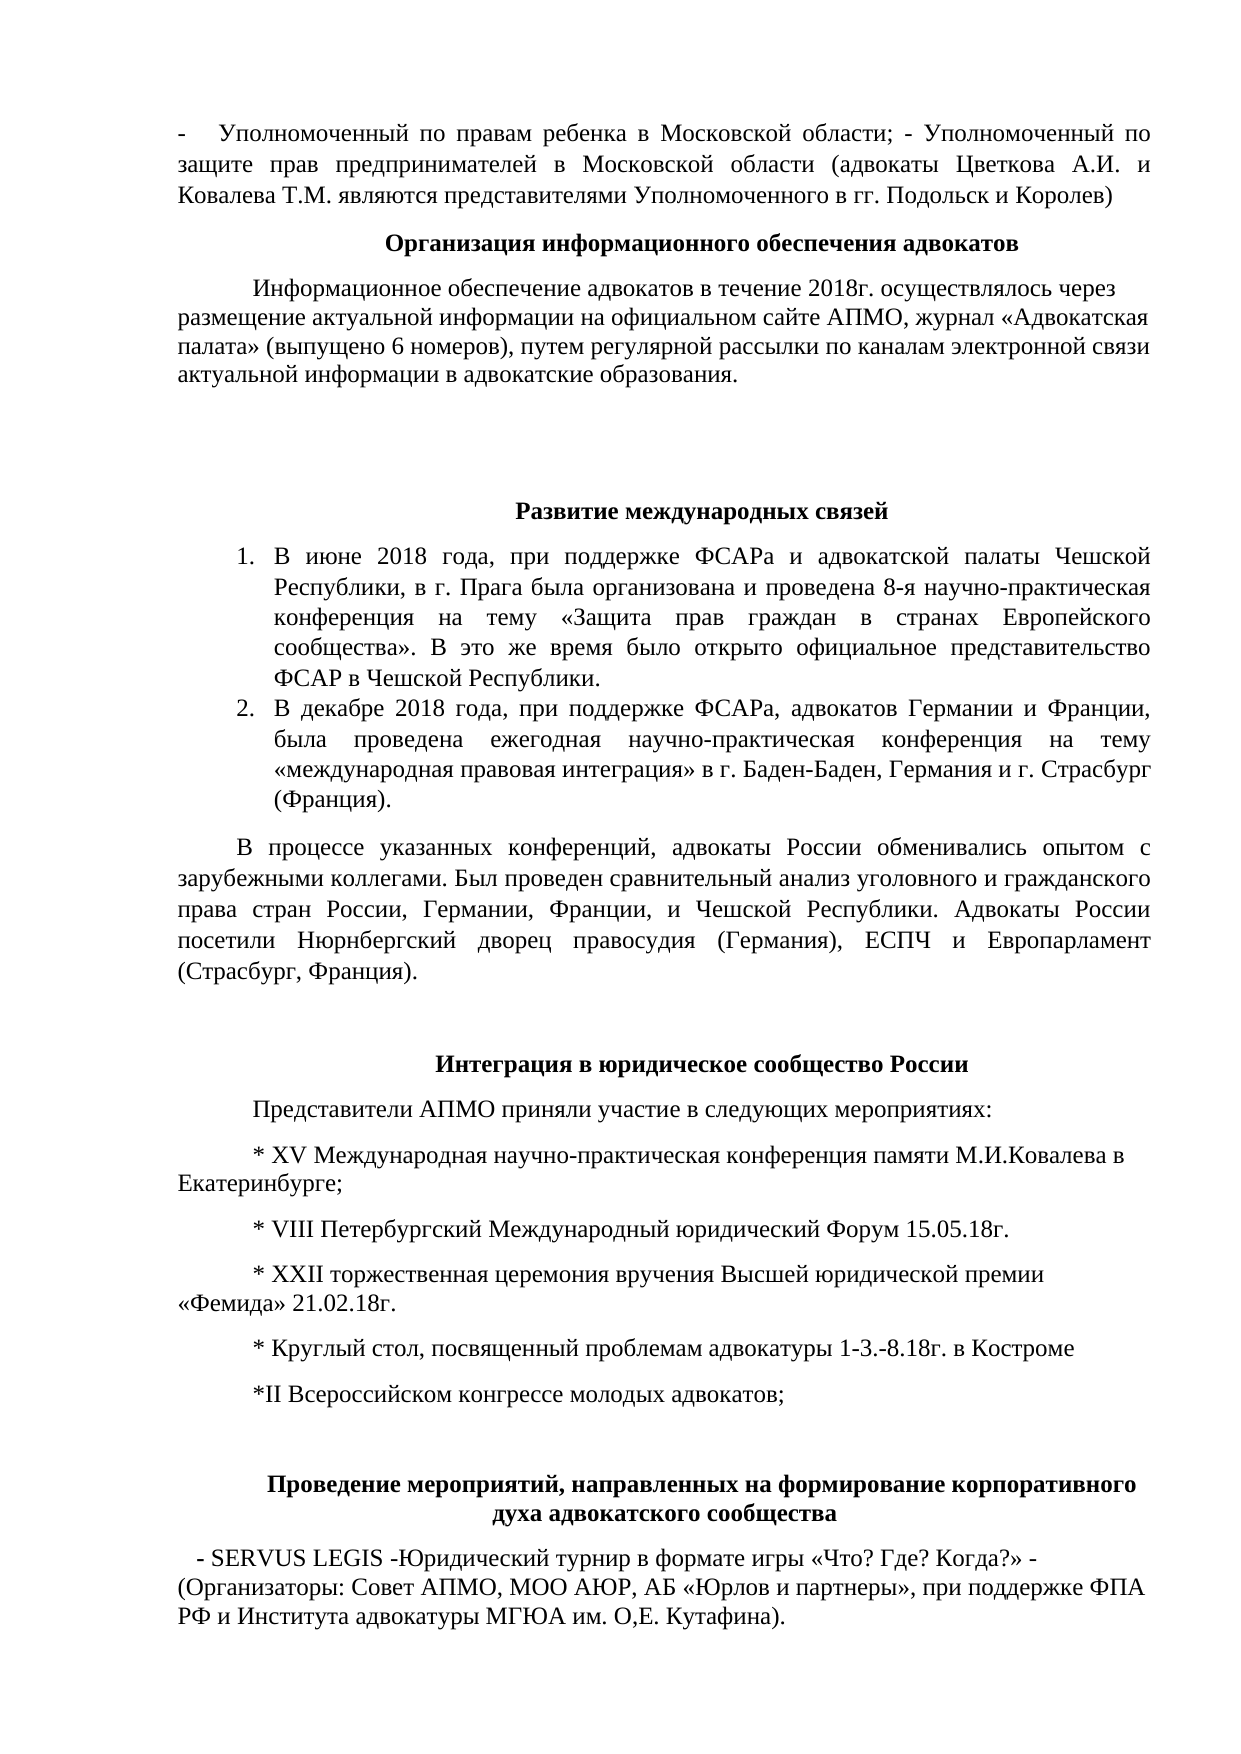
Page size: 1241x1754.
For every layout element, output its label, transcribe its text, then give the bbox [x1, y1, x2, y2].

list В июне 2018 года, при поддержке ФСАРа и адвокатской палаты Чешской Республики, в г. Прага была организована и проведена 8-я научно-практическая конференция на тему «Защита прав граждан в странах Европейского сообщества». В это же время было открыто официальное представительство ФСАР в Чешской Республики. [236, 541, 1152, 692]
text Представители АПМО приняли участие в следующих мероприятиях: [177, 1094, 1152, 1123]
text * XV Международная научно-практическая конференция памяти М.И.Ковалева в Екатеринбурге; [177, 1140, 1152, 1197]
text - Уполномоченный по правам ребенка в Московской области; - Уполномоченный по защите прав предпринимателей в Московской области (адвокаты Цветкова А.И. и Ковалева Т.М. являются представителями Уполномоченного в гг. Подольск и Королев) [177, 118, 1152, 209]
text В процессе указанных конференций, адвокаты России обменивались опытом с зарубежными коллегами. Был проведен сравнительный анализ уголовного и гражданского права стран России, Германии, Франции, и Чешской Республики. Адвокаты России посетили Нюрнбергский дворец правосудия (Германия), ЕСПЧ и Европарламент (Страсбург, Франция). [177, 953, 1152, 984]
text - SERVUS LEGIS -Юридический турнир в формате игры «Что? Где? Когда?» - (Организаторы: Совет АПМО, МОО АЮР, АБ «Юрлов и партнеры», при поддержке ФПА РФ и Института адвокатуры МГЮА им. О,Е. Кутафина). [177, 1543, 1152, 1629]
text Проведение мероприятий, направленных на формирование корпоративного духа адвокатского сообщества [177, 1469, 1152, 1527]
text * XXII торжественная церемония вручения Высшей юридической премии «Фемида» 21.02.18г. [177, 1259, 1152, 1317]
text * VIII Петербургский Международный юридический Форум 15.05.18г. [177, 1214, 1152, 1243]
text * Круглый стол, посвященный проблемам адвокатуры 1-3.-8.18г. в Костроме [177, 1333, 1152, 1362]
text Развитие международных связей [177, 496, 1152, 524]
text В процессе указанных конференций, адвокаты России обменивались опытом с зарубежными коллегами. Был проведен сравнительный анализ уголовного и гражданского права стран России, Германии, Франции, и Чешской Республики. Адвокаты России посетили Нюрнбергский дворец правосудия (Германия), ЕСПЧ и Европарламент (Страсбург, Франция). [177, 832, 1152, 863]
text Организация информационного обеспечения адвокатов [177, 228, 1152, 257]
text *II Всероссийском конгрессе молодых адвокатов; [177, 1379, 1152, 1408]
text Информационное обеспечение адвокатов в течение 2018г. осуществлялось через размещение актуальной информации на официальном сайте АПМО, журнал «Адвокатская палата» (выпущено 6 номеров), путем регулярной рассылки по каналам электронной связи актуальной информации в адвокатские образования. [177, 273, 1152, 388]
text Интеграция в юридическое сообщество России [177, 1049, 1152, 1078]
list В декабре 2018 года, при поддержке ФСАРа, адвокатов Германии и Франции, была проведена ежегодная научно-практическая конференция на тему «международная правовая интеграция» в г. Баден-Баден, Германия и г. Страсбург (Франция). [236, 693, 1152, 813]
